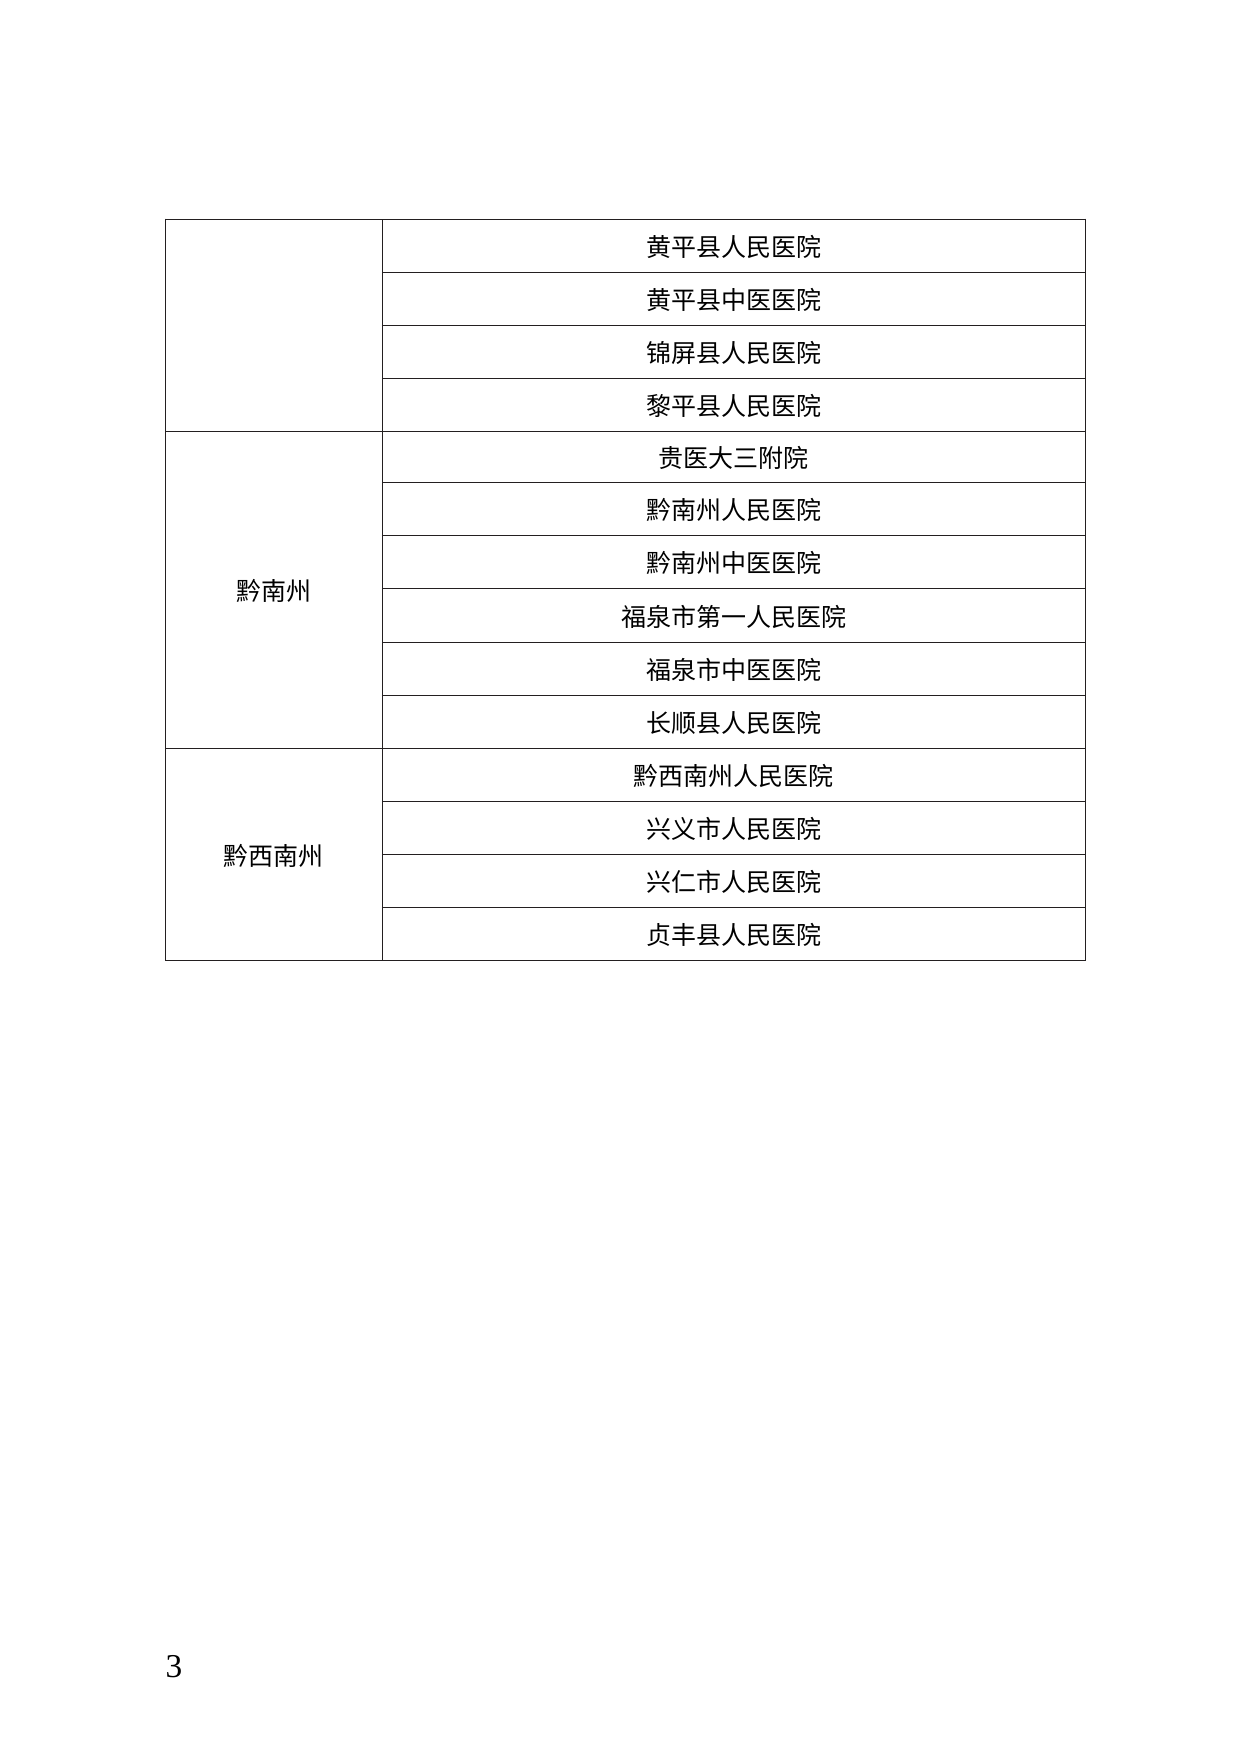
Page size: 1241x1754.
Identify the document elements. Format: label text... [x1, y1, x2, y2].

table_cell 黔南州人民医院 [383, 483, 1085, 535]
table_cell 黔西南州 [166, 749, 382, 960]
table_cell 贞丰县人民医院 [383, 908, 1085, 960]
table_cell 兴仁市人民医院 [383, 855, 1085, 907]
table_cell 锦屏县人民医院 [383, 326, 1085, 378]
table_cell 黔南州中医医院 [383, 536, 1085, 588]
table_cell 黎平县人民医院 [383, 379, 1085, 431]
table_cell 黄平县中医医院 [383, 273, 1085, 325]
table_cell 贵医大三附院 [383, 432, 1085, 482]
table_cell 长顺县人民医院 [383, 696, 1085, 748]
table_cell 黔南州 [166, 432, 382, 748]
table_cell 兴义市人民医院 [383, 802, 1085, 854]
table_cell 福泉市中医医院 [383, 643, 1085, 694]
table_cell 福泉市第一人民医院 [383, 589, 1085, 641]
table_cell 黔西南州人民医院 [383, 749, 1085, 801]
table_cell 黄平县人民医院 [383, 220, 1085, 272]
